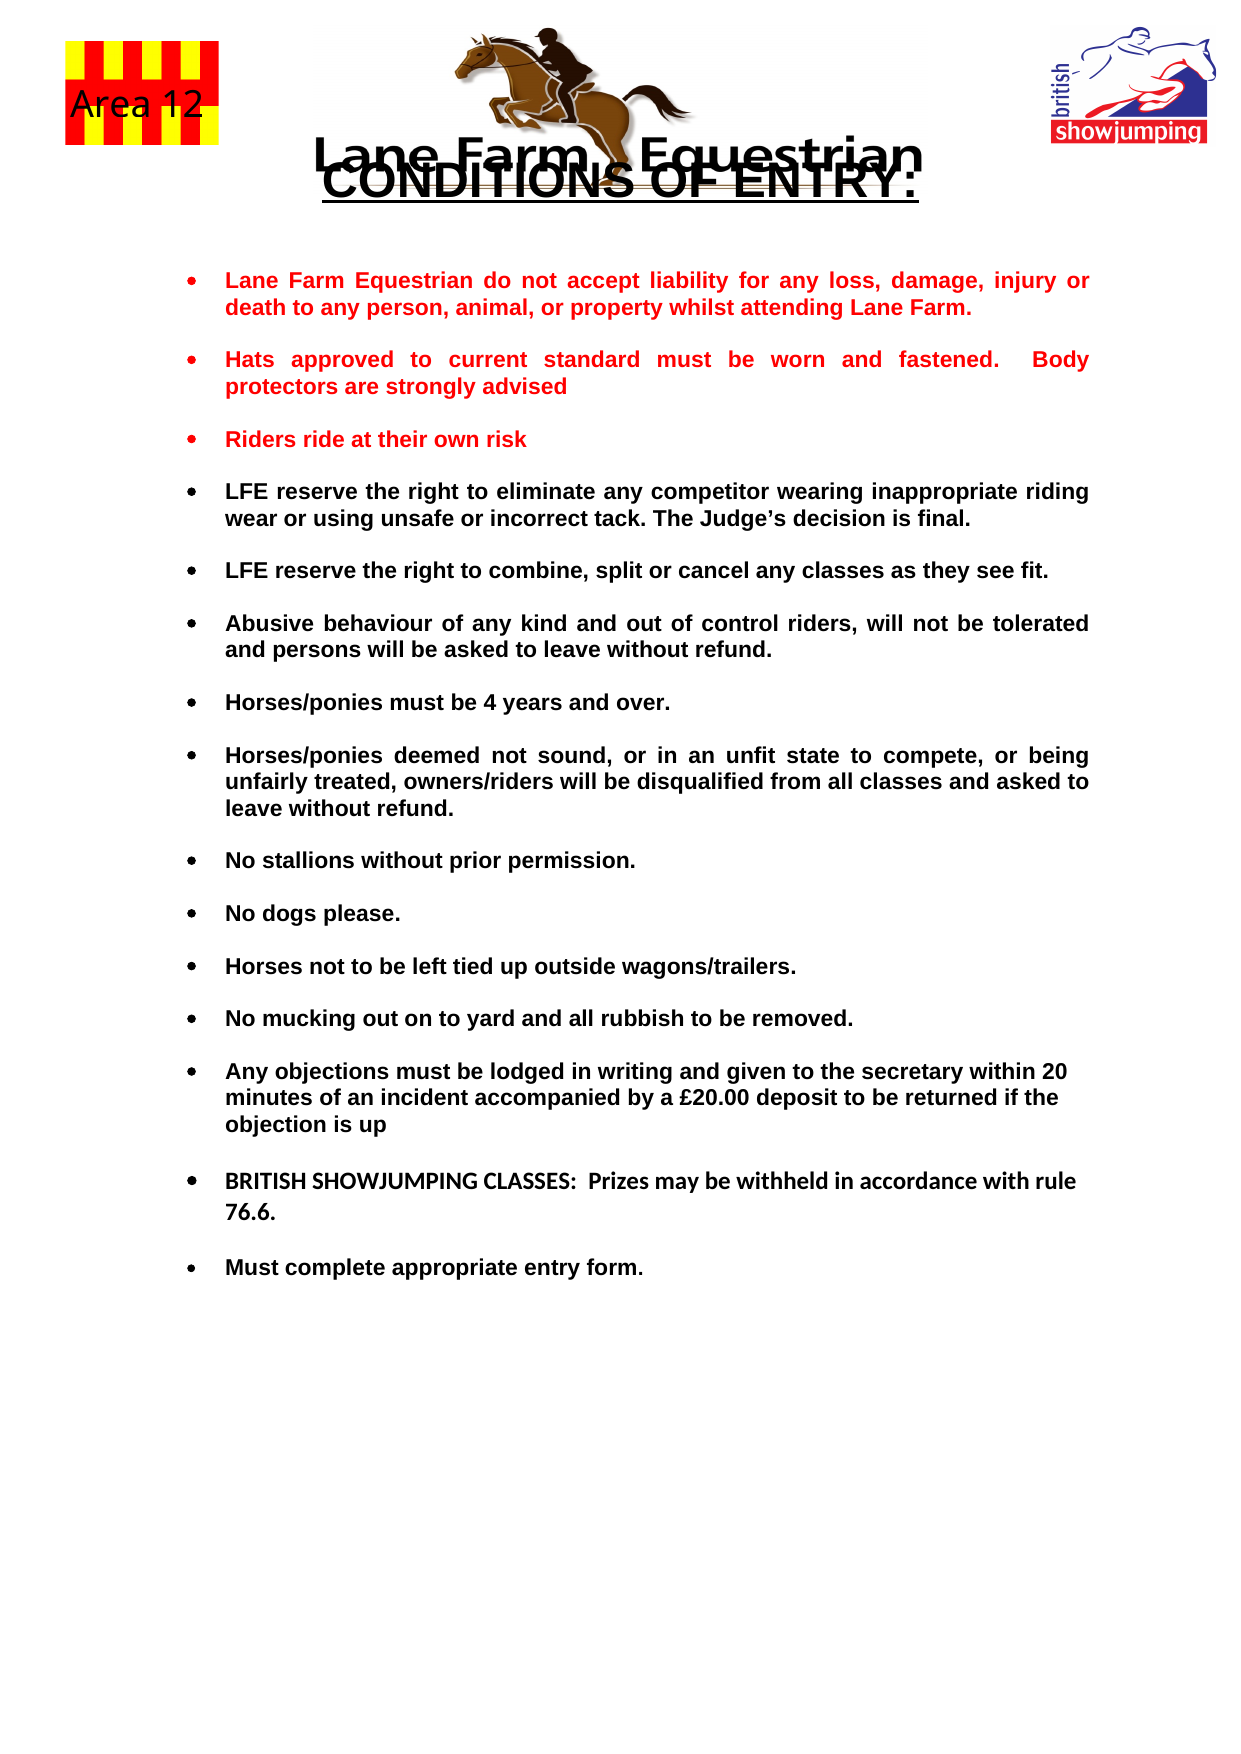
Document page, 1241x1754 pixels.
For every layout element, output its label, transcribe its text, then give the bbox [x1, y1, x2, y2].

list Horses/ponies must be 4 years and over. [187, 689, 1090, 715]
list BRITISH SHOWJUMPING CLASSES: Prizes may be withheld in accordance with rule 76.6. [187, 1165, 1090, 1226]
list Any objections must be lodged in writing and given to the secretary within 20 minutes of an incident accompanied by a £20.00 deposit to be returned if the objection is up [187, 1058, 1090, 1137]
picture [1050, 25, 1217, 147]
list Abusive behaviour of any kind and out of control riders, will not be tolerated and persons will be asked to leave without refund. [187, 610, 1090, 663]
picture [312, 25, 928, 150]
list No mucking out on to yard and all rubbish to be removed. [187, 1005, 1090, 1032]
list Must complete appropriate entry form. [187, 1254, 1090, 1281]
list Horses/ponies deemed not sound, or in an unfit state to compete, or being unfairly treated, owners/riders will be disqualified from all classes and asked to leave without refund. [187, 742, 1090, 821]
list LFE reserve the right to eliminate any competitor wearing inappropriate riding wear or using unsafe or incorrect tack. The Judge’s decision is final. [187, 478, 1090, 531]
list Lane Farm Equestrian do not accept liability for any loss, damage, injury or death to any person, animal, or property whilst attending Lane Farm. [187, 267, 1090, 320]
list Hats approved to current standard must be worn and fastened. Body protectors are strongly advised [187, 346, 1090, 399]
list No stallions without prior permission. [187, 847, 1090, 873]
list LFE reserve the right to combine, split or cancel any classes as they see fit. [187, 557, 1090, 584]
picture [65, 41, 219, 145]
list Riders ride at their own risk [187, 426, 1090, 452]
list Horses not to be left tied up outside wagons/trailers. [187, 953, 1090, 979]
text CONDITIONS OF ENTRY: [150, 150, 1090, 207]
list No dogs please. [187, 900, 1090, 926]
